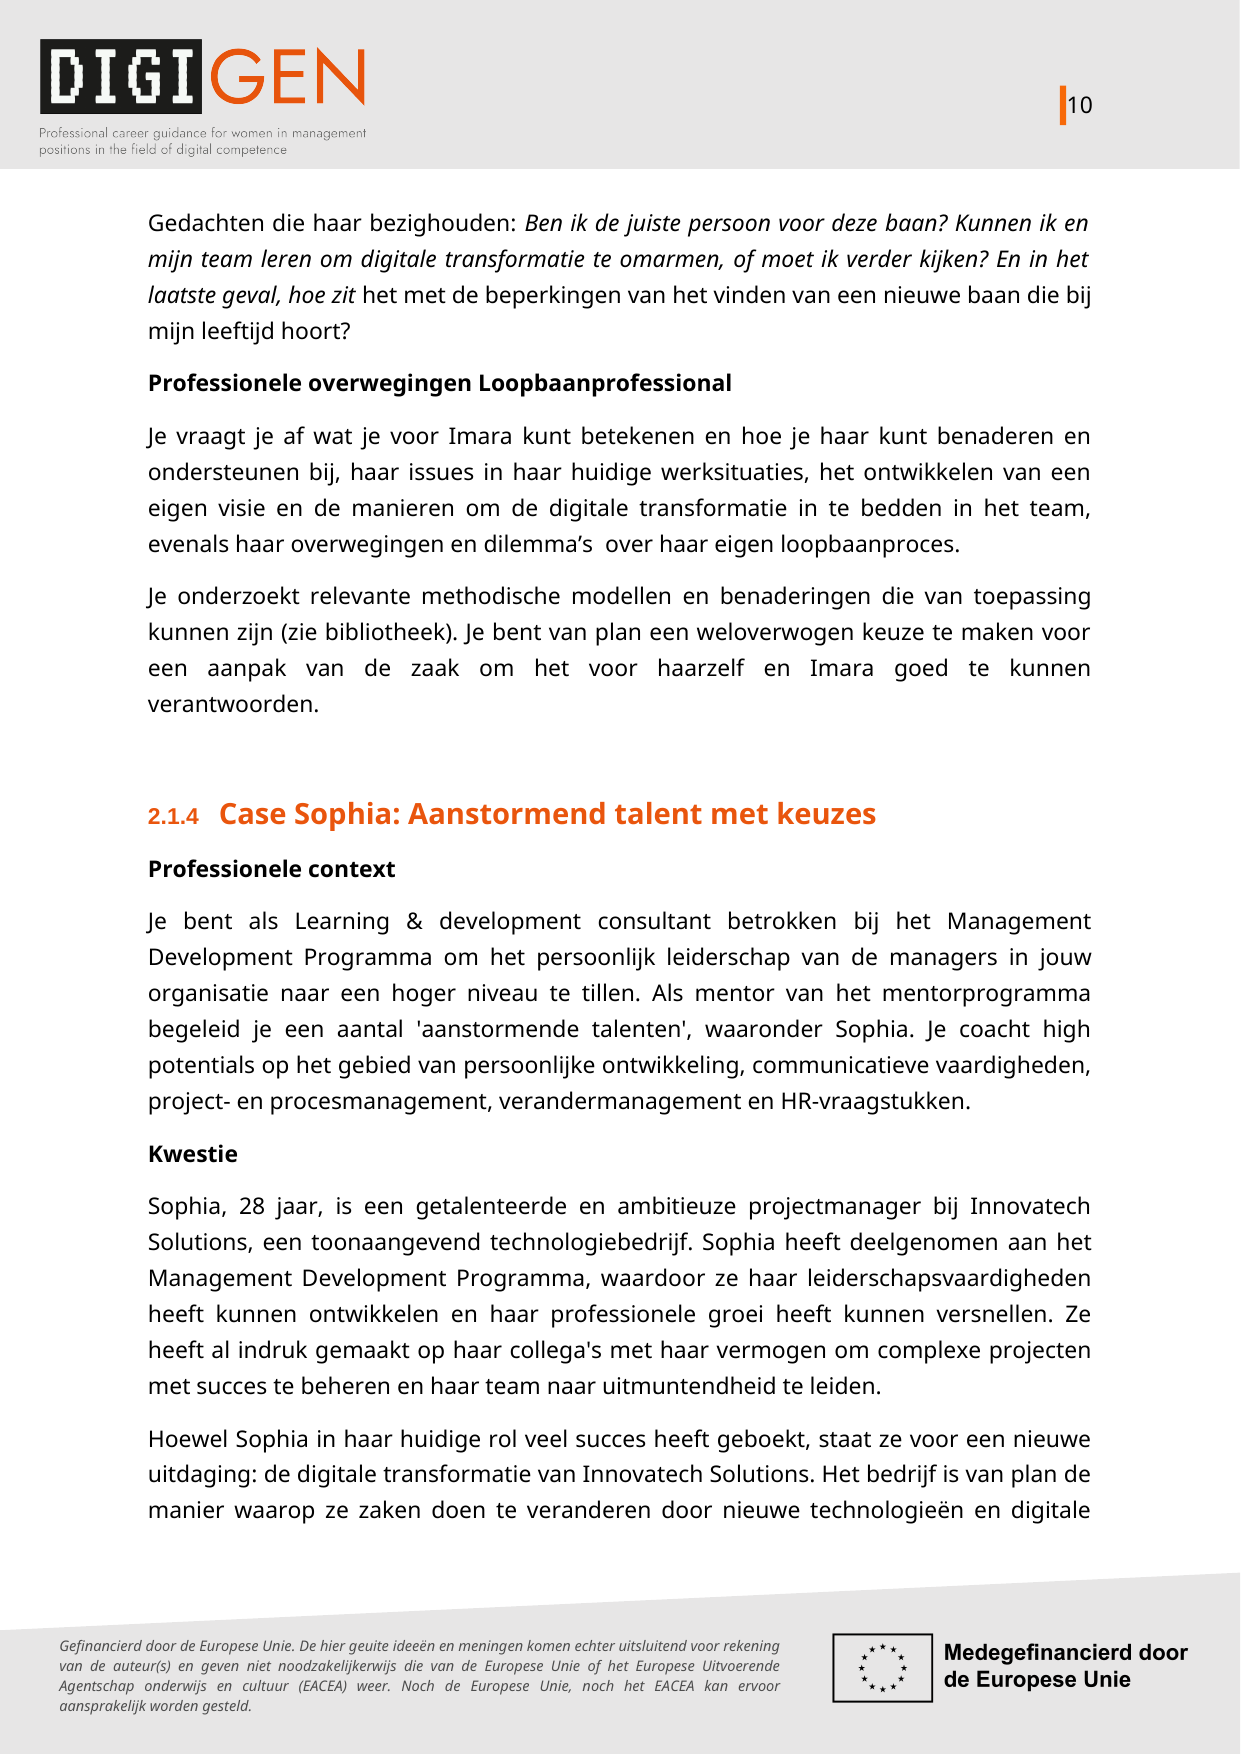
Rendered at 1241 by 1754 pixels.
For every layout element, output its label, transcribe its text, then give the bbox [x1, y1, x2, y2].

picture [829, 1630, 1202, 1706]
text Je vraagt je af wat je voor Imara kunt betekenen en hoe je haar kunt benaderen en ondersteunen bij, haar issues in haar huidige werksituaties, het ontwikkelen van een eigen visie en de manieren om de digitale transformatie in te bedden in het team, evenals haar overwegingen en dilemma’s over haar eigen loopbaanproces. [148, 420, 1092, 559]
text Sophia, 28 jaar, is een getalenteerde en ambitieuze projectmanager bij Innovatech Solutions, een toonaangevend technologiebedrijf. Sophia heeft deelgenomen aan het Management Development Programma, waardoor ze haar leiderschapsvaardigheden heeft kunnen ontwikkelen en haar professionele groei heeft kunnen versnellen. Ze heeft al indruk gemaakt op haar collega's met haar vermogen om complexe projecten met succes te beheren en haar team naar uitmuntendheid te leiden. [148, 1190, 1092, 1401]
text Professionele context [148, 853, 1092, 884]
picture [39, 38, 366, 157]
text Gedachten die haar bezighouden: Ben ik de juiste persoon voor deze baan? Kunnen ik en mijn team leren om digitale transformatie te omarmen, of moet ik verder kijken? En in het laatste geval, hoe zit het met de beperkingen van het vinden van een nieuwe baan die bij mijn leeftijd hoort? [148, 207, 1092, 346]
text Kwestie [148, 1138, 1092, 1169]
text Professionele overwegingen Loopbaanprofessional [148, 367, 1092, 398]
text Case Sophia: Aanstormend talent met keuzes [148, 793, 1078, 833]
text Je onderzoekt relevante methodische modellen en benaderingen die van toepassing kunnen zijn (zie bibliotheek). Je bent van plan een weloverwogen keuze te maken voor een aanpak van de zaak om het voor haarzelf en Imara goed te kunnen verantwoorden. [148, 580, 1092, 719]
text Je bent als Learning & development consultant betrokken bij het Management Development Programma om het persoonlijk leiderschap van de managers in jouw organisatie naar een hoger niveau te tillen. Als mentor van het mentorprogramma begeleid je een aantal 'aanstormende talenten', waaronder Sophia. Je coacht high potentials op het gebied van persoonlijke ontwikkeling, communicatieve vaardigheden, project- en procesmanagement, verandermanagement en HR-vraagstukken. [148, 905, 1092, 1116]
